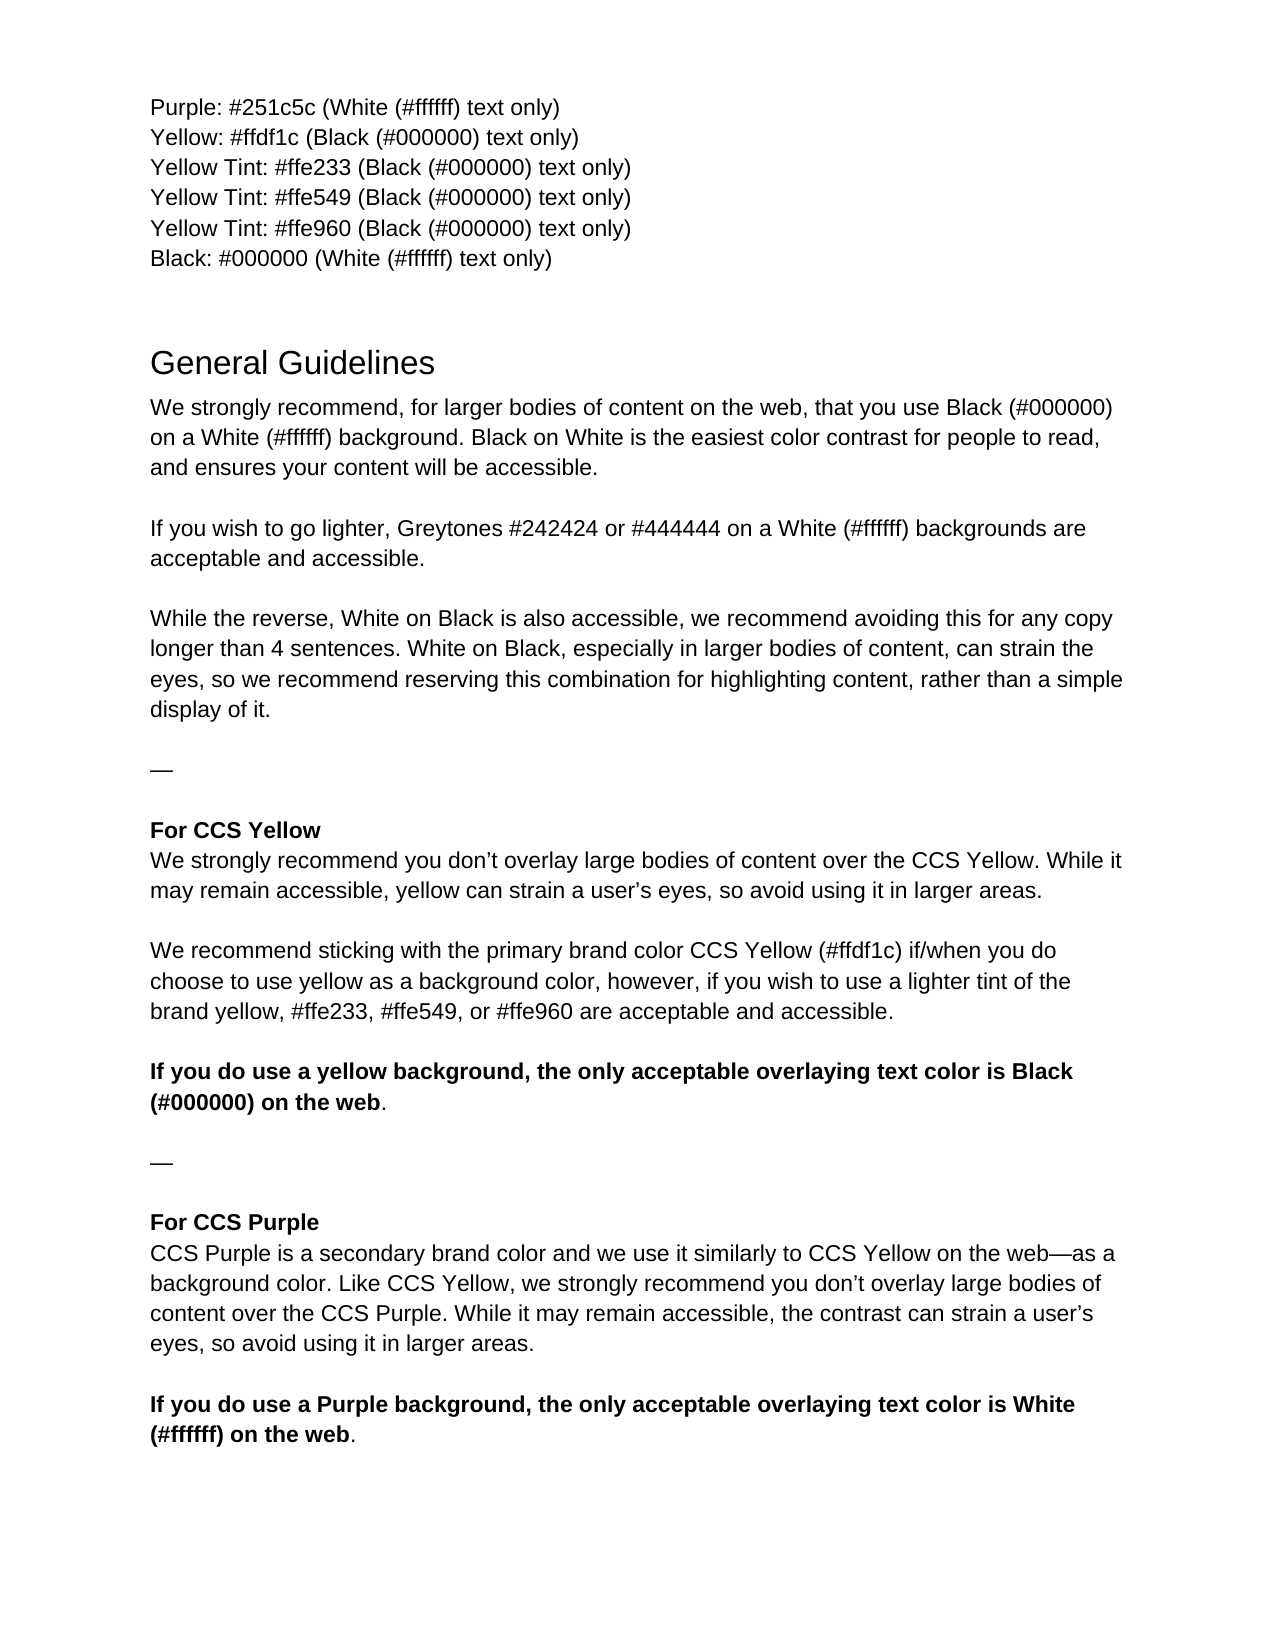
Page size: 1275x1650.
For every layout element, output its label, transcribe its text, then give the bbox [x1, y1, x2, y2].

text While the reverse, White on Black is also accessible, we recommend avoiding this for any copy longer than 4 sentences. White on Black, especially in larger bodies of content, can strain the eyes, so we recommend reserving this combination for highlighting content, rather than a simple display of it. [150, 605, 1125, 752]
subtitle General Guidelines [150, 343, 1125, 381]
text Yellow: #ffdf1c (Black (#000000) text only) [150, 124, 1125, 150]
text For CCS Purple [150, 1209, 1125, 1236]
text Yellow Tint: #ffe549 (Black (#000000) text only) [150, 184, 1125, 211]
text We strongly recommend, for larger bodies of content on the web, that you use Black (#000000) on a White (#ffffff) background. Black on White is the easiest color contrast for people to read, and ensures your content will be accessible. [150, 394, 1125, 480]
text If you do use a yellow background, the only acceptable overlaying text color is Black (#000000) on the web. — [150, 1058, 1125, 1175]
text CCS Purple is a secondary brand color and we use it similarly to CCS Yellow on the web—as a background color. Like CCS Yellow, we strongly recommend you don’t overlay large bodies of content over the CCS Purple. While it may remain accessible, the contrast can strain a user’s eyes, so avoid using it in larger areas. [150, 1239, 1125, 1356]
text Yellow Tint: #ffe233 (Black (#000000) text only) [150, 154, 1125, 181]
text We strongly recommend you don’t overlay large bodies of content over the CCS Yellow. While it may remain accessible, yellow can strain a user’s eyes, so avoid using it in larger areas. [150, 847, 1125, 903]
text For CCS Yellow [150, 817, 1125, 843]
text If you wish to go lighter, Greytones #242424 or #444444 on a White (#ffffff) backgrounds are acceptable and accessible. [150, 514, 1125, 571]
text We recommend sticking with the primary brand color CCS Yellow (#ffdf1c) if/when you do choose to use yellow as a background color, however, if you wish to use a lighter tint of the brand yellow, #ffe233, #ffe549, or #ffe960 are acceptable and accessible. [150, 937, 1125, 1024]
text Purple: #251c5c (White (#ffffff) text only) [150, 94, 1125, 120]
text — [150, 756, 1125, 813]
text Black: #000000 (White (#ffffff) text only) [150, 245, 1125, 271]
text Yellow Tint: #ffe960 (Black (#000000) text only) [150, 214, 1125, 241]
text If you do use a Purple background, the only acceptable overlaying text color is White (#ffffff) on the web. [150, 1391, 1125, 1447]
